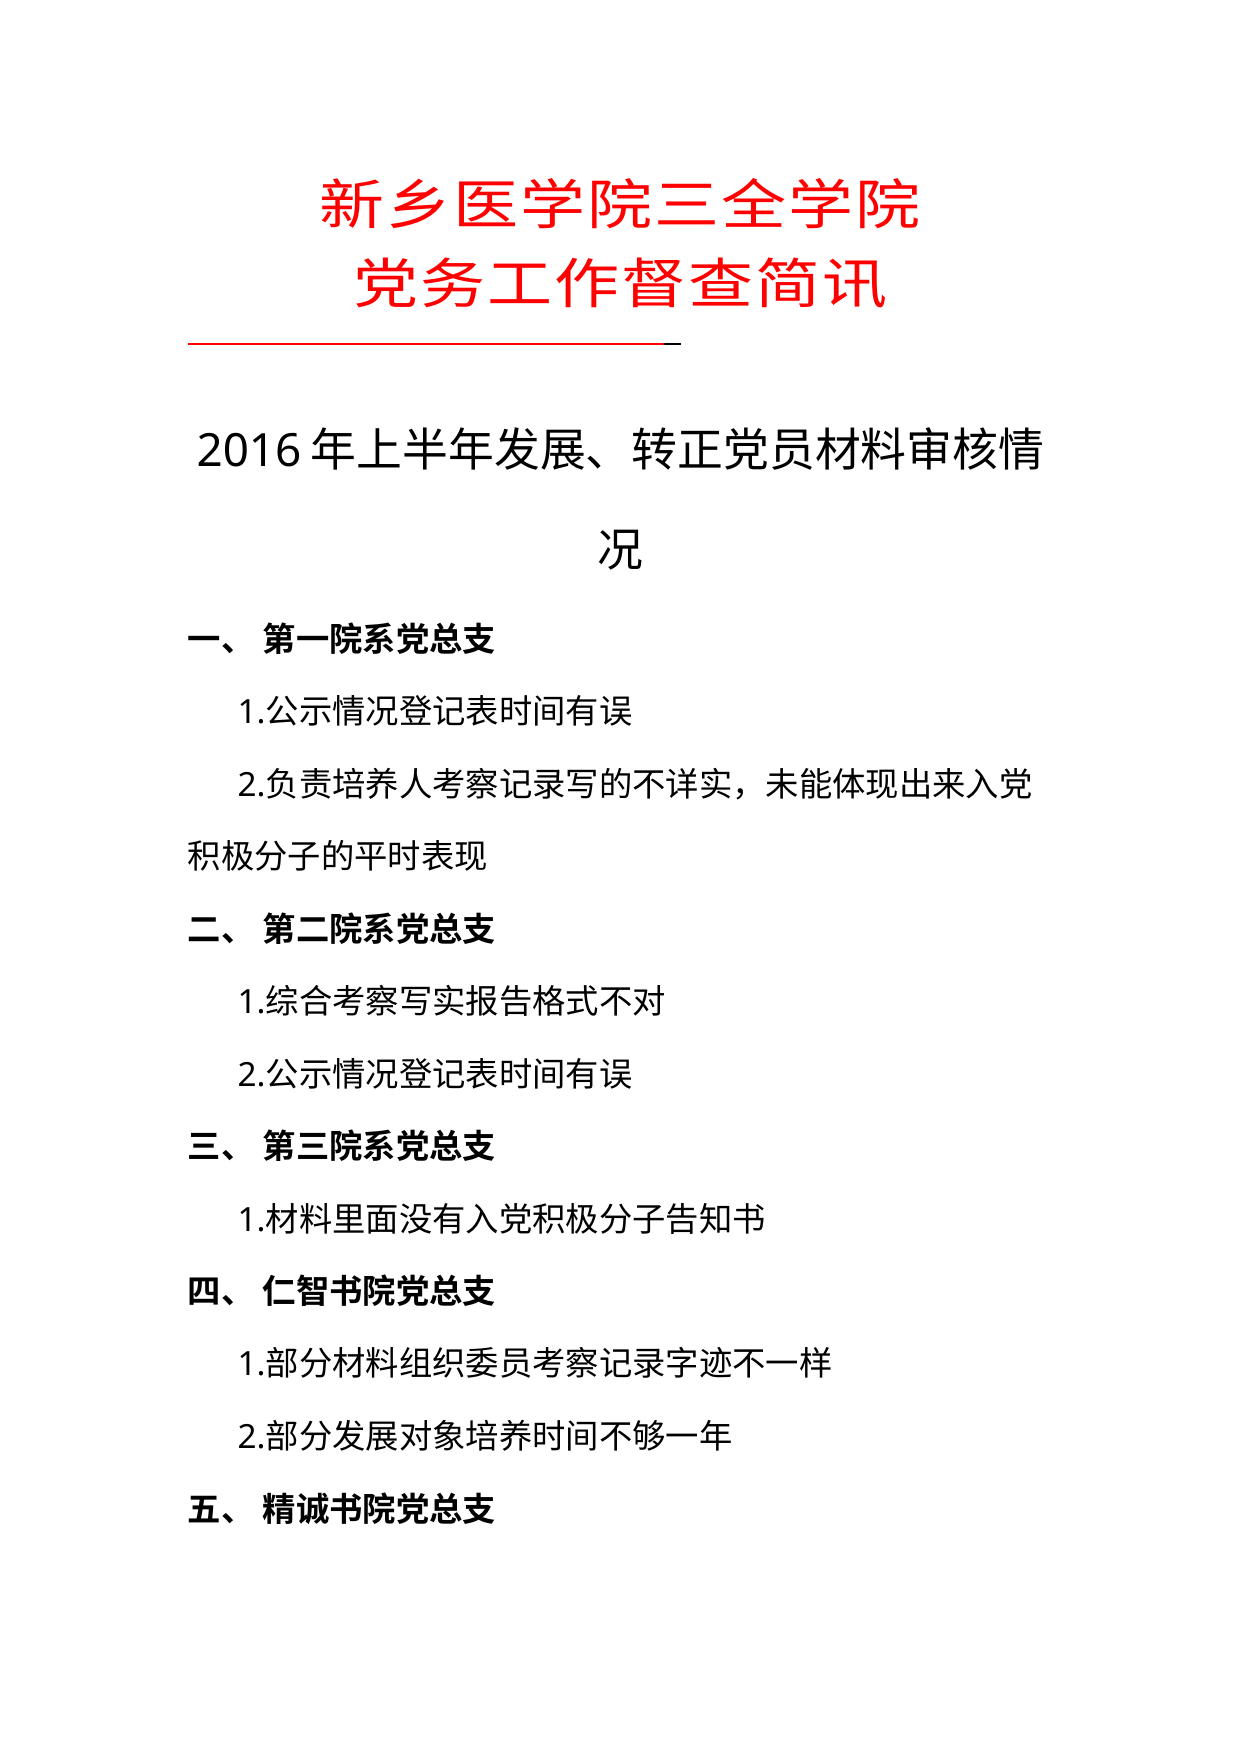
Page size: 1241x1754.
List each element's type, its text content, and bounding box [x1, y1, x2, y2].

text 1.综合考察写实报告格式不对 [187, 975, 1053, 1023]
list 第三院系党总支 [187, 1120, 1053, 1168]
list 第一院系党总支 [187, 613, 1053, 661]
text 1.部分材料组织委员考察记录字迹不一样 [187, 1337, 1053, 1386]
list 精诚书院党总支 [187, 1482, 1053, 1531]
list 仁智书院党总支 [187, 1265, 1053, 1313]
text 2.负责培养人考察记录写的不详实，未能体现出来入党积极分子的平时表现 [187, 758, 1053, 878]
text 2.公示情况登记表时间有误 [187, 1047, 1053, 1096]
text 新乡医学院三全学院 [187, 162, 1053, 240]
text 2.部分发展对象培养时间不够一年 [187, 1410, 1053, 1458]
text 党务工作督查简讯 [187, 240, 1053, 319]
text 2016年上半年发展、转正党员材料审核情况 [187, 414, 1053, 580]
text 1.公示情况登记表时间有误 [187, 685, 1053, 733]
list 第二院系党总支 [187, 902, 1053, 951]
text 1.材料里面没有入党积极分子告知书 [187, 1192, 1053, 1241]
